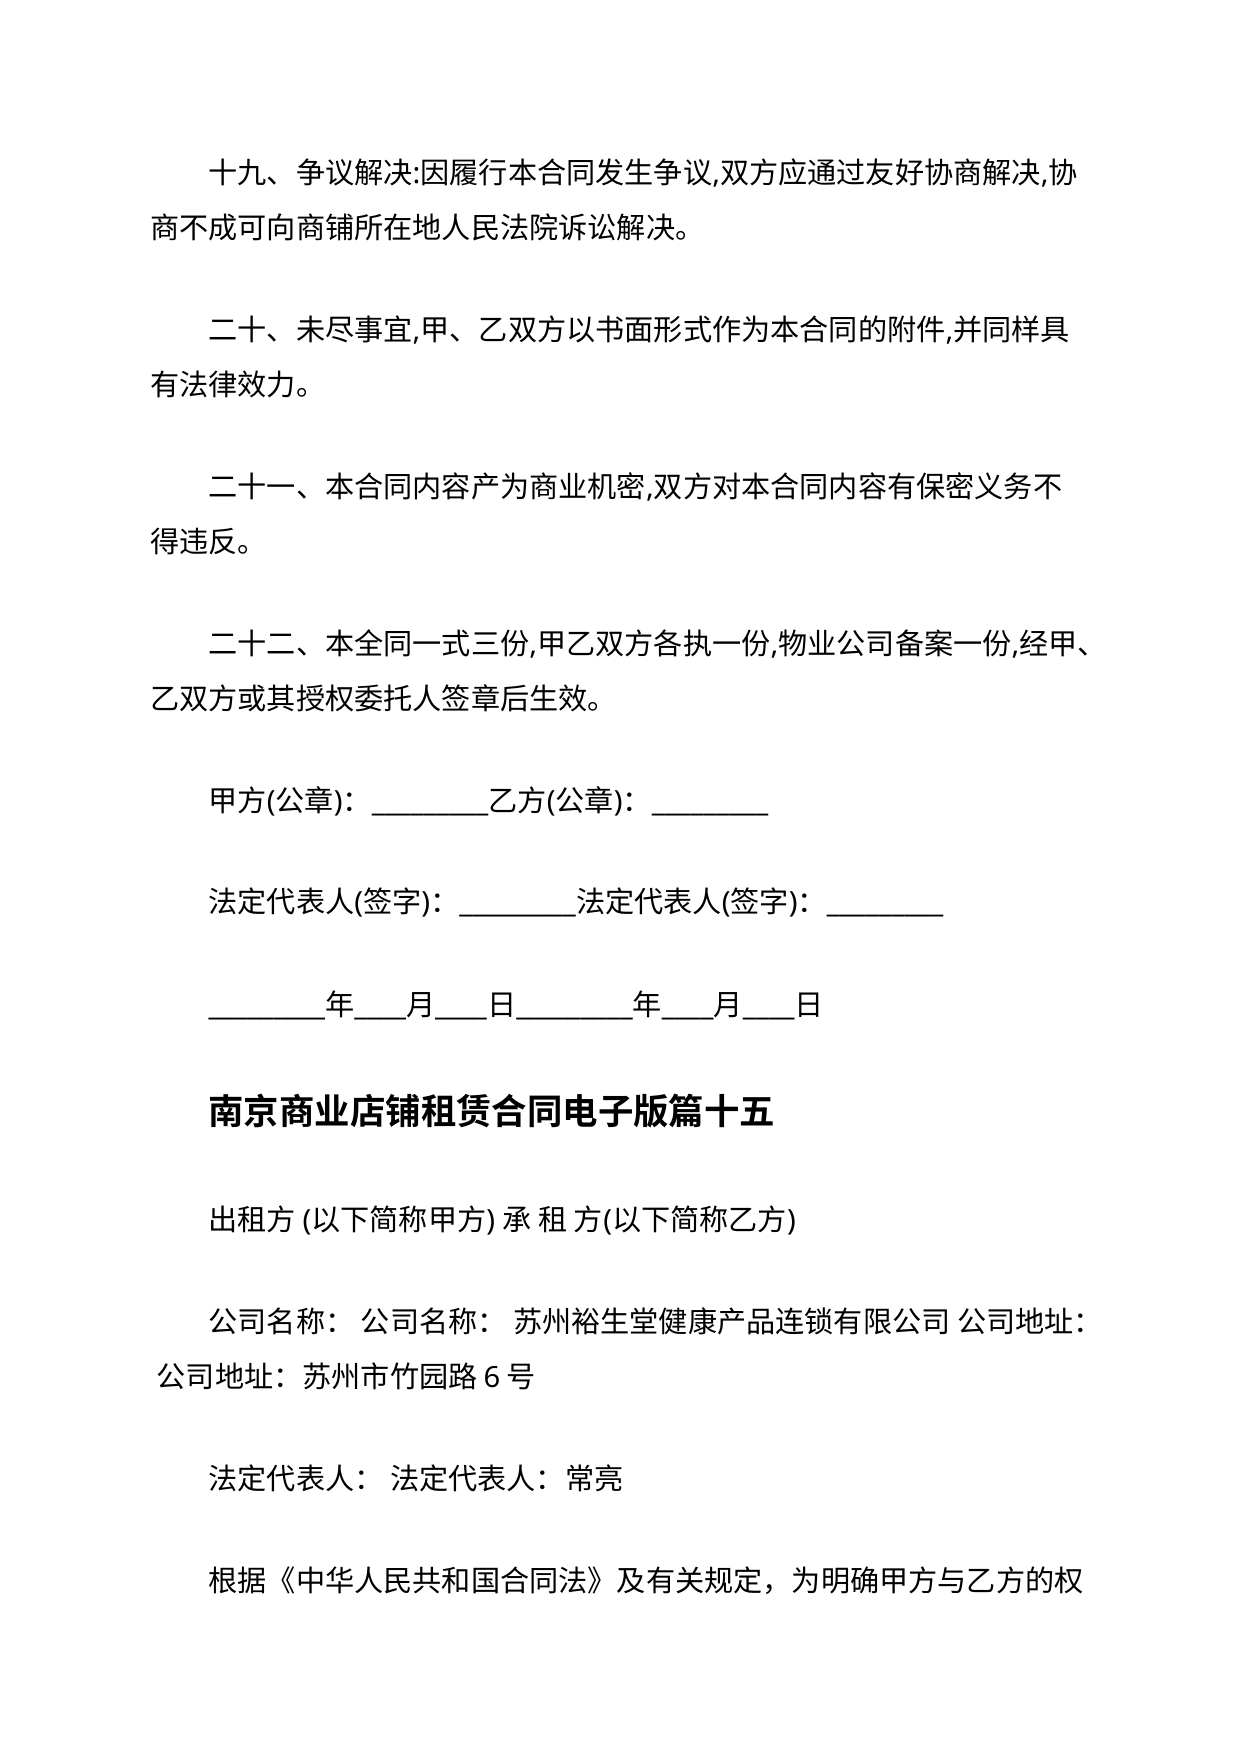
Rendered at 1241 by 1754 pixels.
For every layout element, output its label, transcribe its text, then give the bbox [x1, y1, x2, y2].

text 二十二、本全同一式三份,甲乙双方各执一份,物业公司备案一份,经甲、乙双方或其授权委托人签章后生效。 [150, 620, 1090, 718]
text 甲方(公章)：_________乙方(公章)：_________ [150, 777, 1090, 819]
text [150, 1557, 1090, 1599]
text 二十一、本合同内容产为商业机密,双方对本合同内容有保密义务不得违反。 [150, 463, 1090, 561]
text 十九、争议解决:因履行本合同发生争议,双方应通过友好协商解决,协商不成可向商铺所在地人民法院诉讼解决。 [150, 150, 1090, 247]
text 法定代表人： 法定代表人：常亮 [150, 1455, 1090, 1498]
text 出租方 (以下简称甲方) 承 租 方(以下简称乙方) [150, 1196, 1090, 1239]
text _________年____月____日_________年____月____日 [150, 981, 1090, 1023]
text 南京商业店铺租赁合同电子版篇十五 [150, 1083, 1090, 1134]
text 二十、未尽事宜,甲、乙双方以书面形式作为本合同的附件,并同样具有法律效力。 [150, 307, 1090, 404]
text 公司名称： 公司名称： 苏州裕生堂健康产品连锁有限公司 公司地址： 公司地址：苏州市竹园路6号 [150, 1298, 1090, 1396]
text 法定代表人(签字)：_________法定代表人(签字)：_________ [150, 879, 1090, 921]
